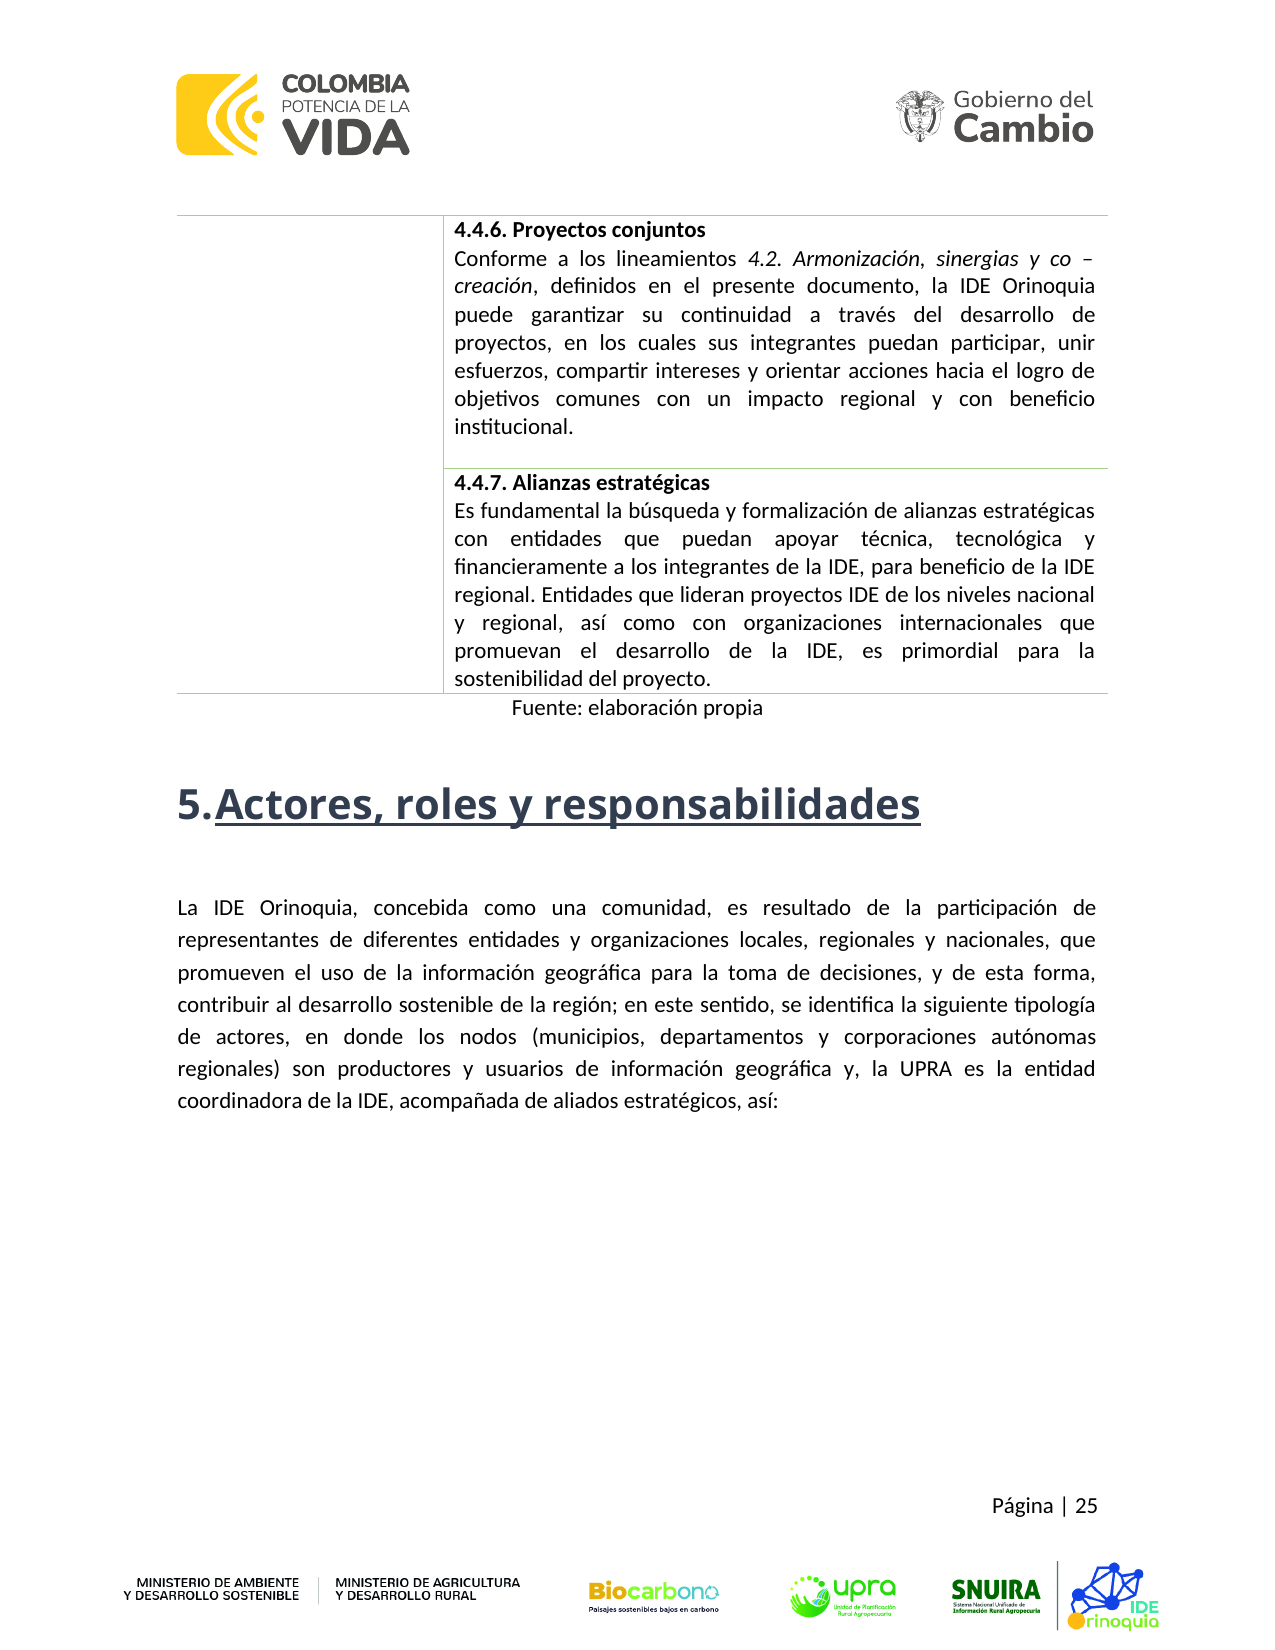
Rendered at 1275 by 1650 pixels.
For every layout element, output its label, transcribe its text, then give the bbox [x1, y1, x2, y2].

text La IDE Orinoquia, concebida como una comunidad, es resultado de la participación de representantes de diferentes entidades y organizaciones locales, regionales y nacionales, que promueven el uso de la información geográfica para la toma de decisiones, y de esta forma, contribuir al desarrollo sostenible de la región; en este sentido, se identifica la siguiente tipología de actores, en donde los nodos (municipios, departamentos y corporaciones autónomas regionales) son productores y usuarios de información geográfica y, la UPRA es la entidad coordinadora de la IDE, acompañada de aliados estratégicos, así: [177, 893, 1098, 1114]
text Fuente: elaboración propia [177, 694, 1098, 721]
picture [69, 1528, 1198, 1650]
subtitle Actores, roles y responsabilidades [177, 775, 1098, 832]
picture [0, 3, 1272, 234]
table_cell 4.4.6. Proyectos conjuntos Conforme a los lineamientos 4.2. Armonización, sinergias y co – creación, definidos en el presente documento, la IDE Orinoquia puede garantizar su continuidad a través del desarrollo de proyectos, en los cuales sus integrantes puedan participar, unir esfuerzos, compartir intereses y orientar acciones hacia el logro de objetivos comunes con un impacto regional y con beneficio institucional. [444, 216, 1107, 468]
table_cell 4.4.7. Alianzas estratégicas Es fundamental la búsqueda y formalización de alianzas estratégicas con entidades que puedan apoyar técnica, tecnológica y financieramente a los integrantes de la IDE, para beneficio de la IDE regional. Entidades que lideran proyectos IDE de los niveles nacional y regional, así como con organizaciones internacionales que promuevan el desarrollo de la IDE, es primordial para la sostenibilidad del proyecto. [444, 469, 1107, 692]
